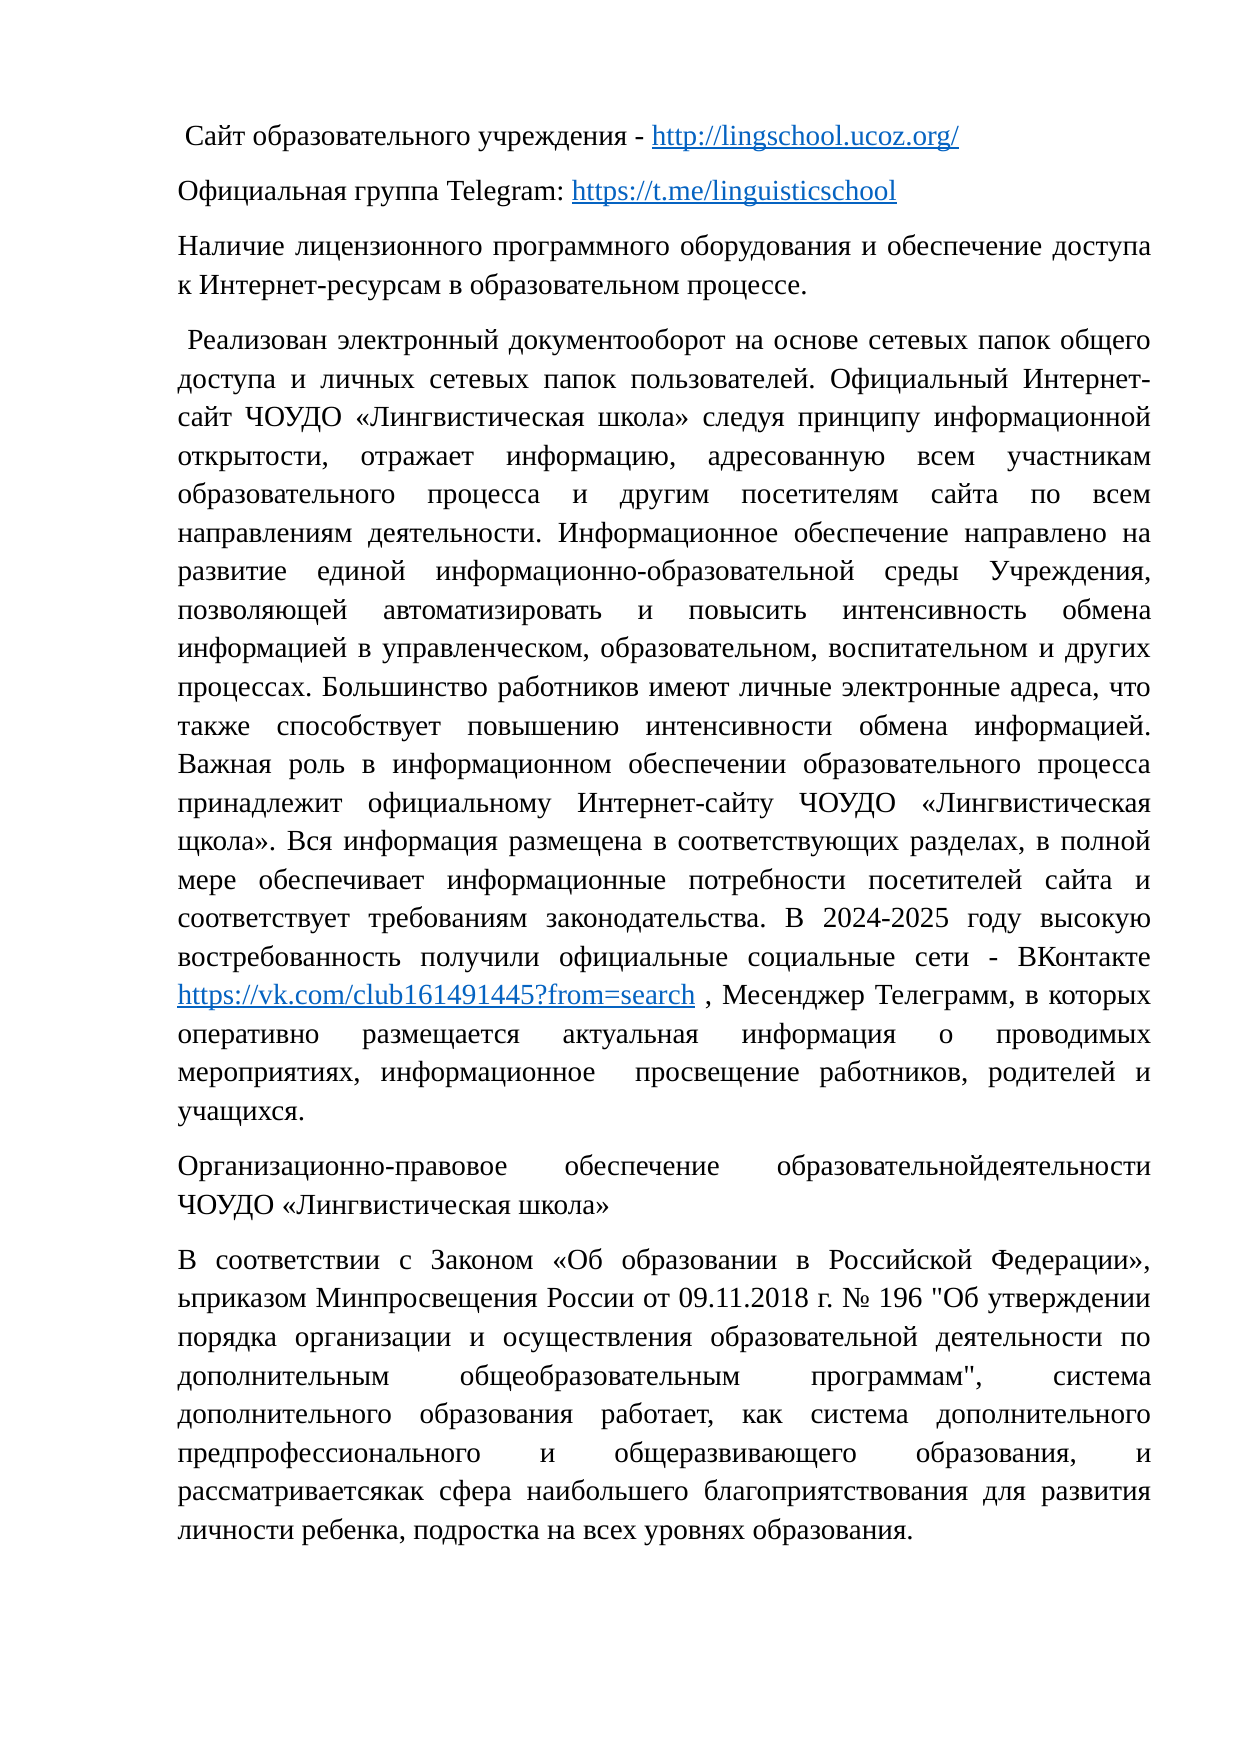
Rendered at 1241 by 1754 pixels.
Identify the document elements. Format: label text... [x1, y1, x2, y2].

text Организационно-правовое обеспечение образовательнойдеятельности ЧОУДО «Лингвистическая школа» [177, 1148, 1152, 1220]
text Реализован электронный документооборот на основе сетевых папок общего доступа и личных сетевых папок пользователей. Официальный Интернет-сайт ЧОУДО «Лингвистическая школа» следуя принципу информационной открытости, отражает информацию, адресованную всем участникам образовательного процесса и другим посетителям сайта по всем направлениям деятельности. Информационное обеспечение направлено на развитие единой информационно-образовательной среды Учреждения, позволяющей автоматизировать и повысить интенсивность обмена информацией в управленческом, образовательном, воспитательном и других процессах. Большинство работников имеют личные электронные адреса, что также способствует повышению интенсивности обмена информацией. Важная роль в информационном обеспечении образовательного процесса принадлежит официальному Интернет-сайту ЧОУДО «Лингвистическая щкола». Вся информация размещена в соответствующих разделах, в полной мере обеспечивает информационные потребности посетителей сайта и соответствует требованиям законодательства. В 2024-2025 году высокую востребованность получили официальные социальные сети - ВКонтакте https://vk.com/club161491445?from=search , Месенджер Телеграмм, в которых оперативно размещается актуальная информация о проводимых мероприятиях, информационное просвещение работников, родителей и учащихся. [177, 322, 1152, 1127]
text Официальная группа Telegram: https://t.me/linguisticschool [177, 173, 1152, 207]
text В соответствии с Законом «Об образовании в Российской Федерации», ьприказом Минпросвещения России от 09.11.2018 г. № 196 "Об утверждении порядка организации и осуществления образовательной деятельности по дополнительным общеобразовательным программам", система дополнительного образования работает, как система дополнительного предпрофессионального и общеразвивающего образования, и рассматриваетсякак сфера наибольшего благоприятствования для развития личности ребенка, подростка на всех уровнях образования. [177, 1242, 1152, 1545]
text Сайт образовательного учреждения - http://lingschool.ucoz.org/ [177, 118, 1152, 152]
text Наличие лицензионного программного оборудования и обеспечение доступа к Интернет-ресурсам в образовательном процессе. [177, 228, 1152, 301]
